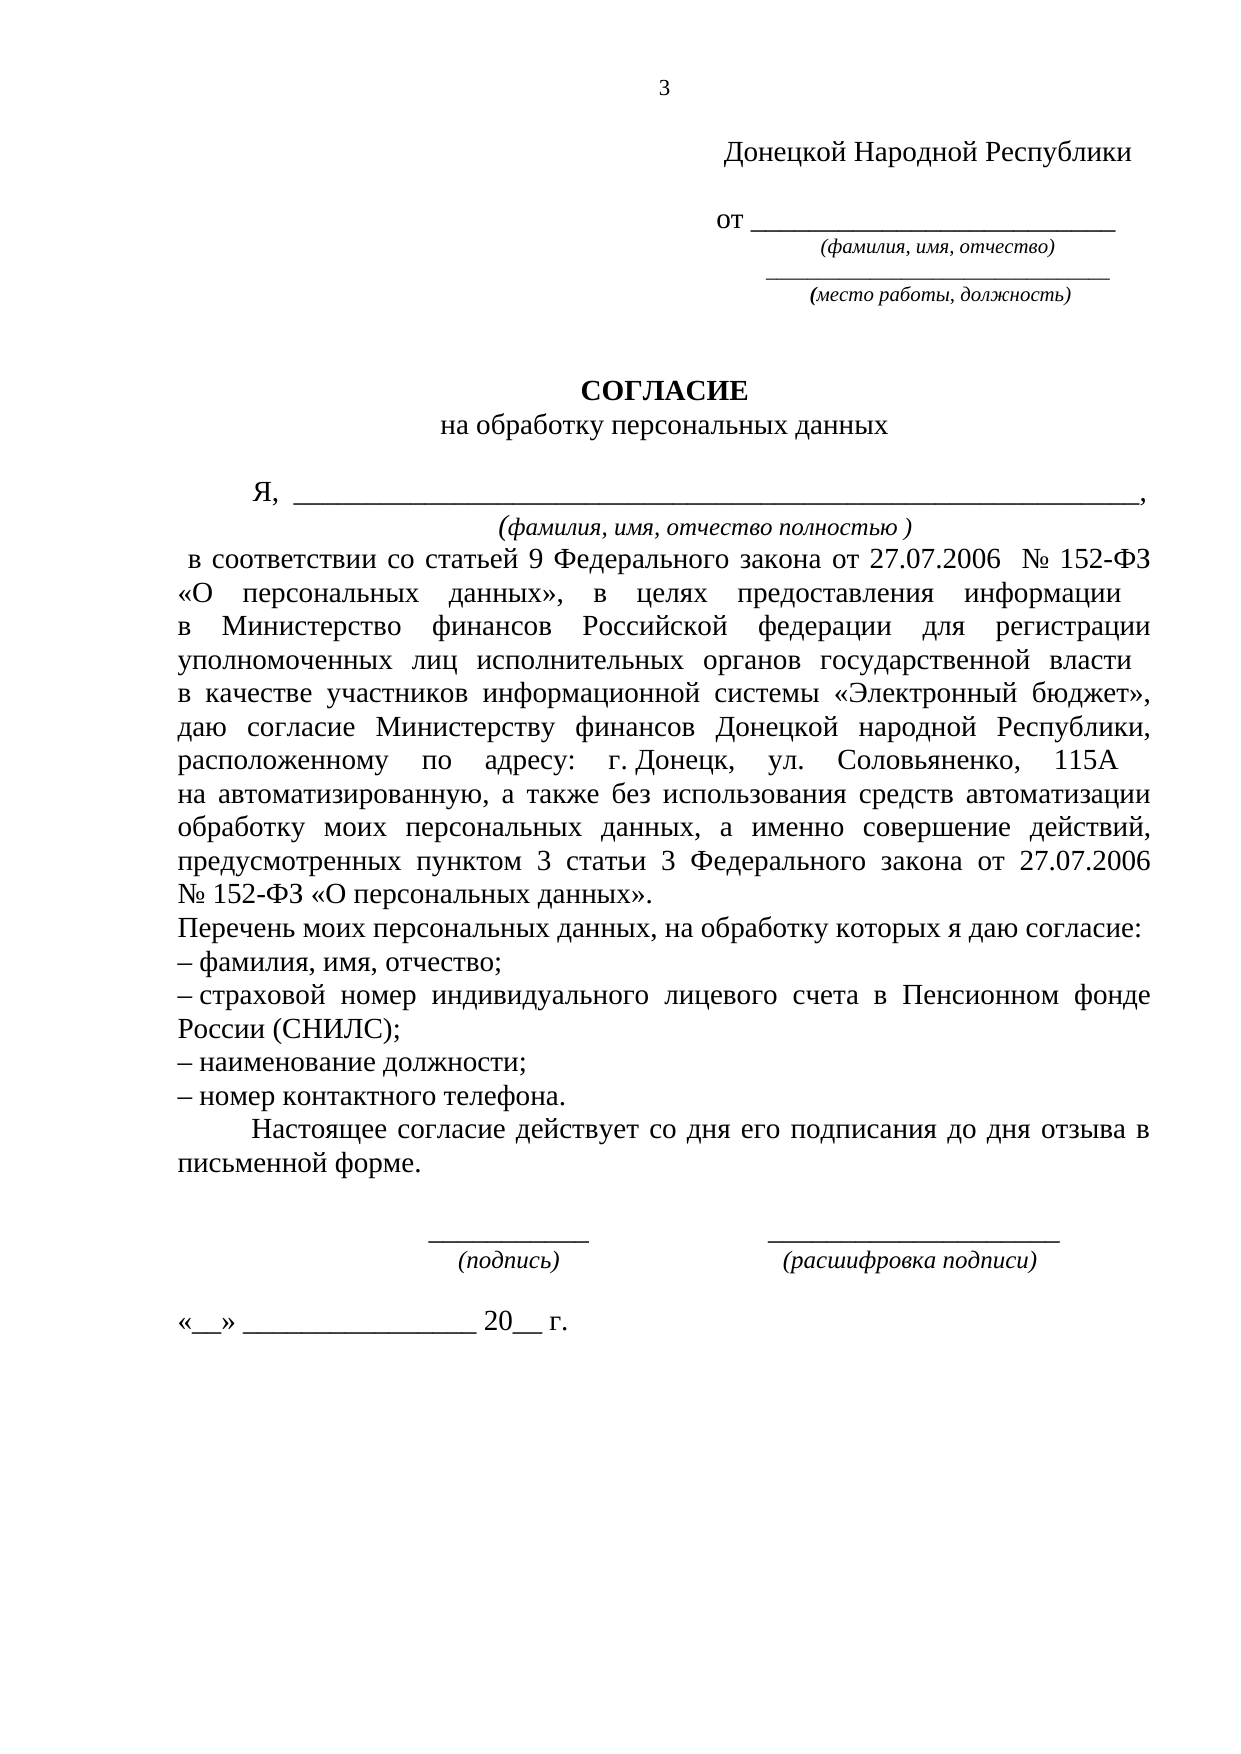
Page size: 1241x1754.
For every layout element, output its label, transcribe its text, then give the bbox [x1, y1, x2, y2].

text – наименование должности; [177, 1044, 1152, 1078]
text в соответствии со статьей 9 Федерального закона от 27.07.2006 № 152-ФЗ «О персональных данных», в целях предоставления информации в Министерство финансов Российской федерации для регистрации уполномоченных лиц исполнительных органов государственной власти в качестве участников информационной системы «Электронный бюджет», даю согласие Министерству финансов Донецкой народной Республики, расположенному по адресу: г. Донецк, ул. Соловьяненко, 115А на автоматизированную, а также без использования средств автоматизации обработку моих персональных данных, а именно совершение действий, предусмотренных пунктом 3 статьи 3 Федерального закона от 27.07.2006 № 152-ФЗ «О персональных данных». [177, 541, 1152, 910]
text – номер контактного телефона. [177, 1078, 1152, 1111]
text на обработку персональных данных [177, 407, 1152, 441]
text Донецкой Народной Республики [723, 134, 1152, 167]
text Перечень моих персональных данных, на обработку которых я даю согласие: [177, 910, 1152, 944]
text СОГЛАСИЕ [177, 373, 1152, 407]
text – фамилия, имя, отчество; [177, 944, 1152, 977]
text «__» ________________ 20__ г. [177, 1303, 1152, 1337]
text от _________________________ [679, 201, 1152, 234]
text – страховой номер индивидуального лицевого счета в Пенсионном фонде России (СНИЛС); [177, 977, 1152, 1044]
text ___________ ____________________ [177, 1212, 1152, 1246]
text Настоящее согласие действует со дня его подписания до дня отзыва в письменной форме. [177, 1111, 1152, 1178]
text _________________________________ [723, 258, 1152, 282]
text (фамилия, имя, отчество полностью ) [177, 508, 1152, 541]
text (фамилия, имя, отчество) [723, 234, 1152, 258]
text (место работы, должность) [721, 282, 1152, 306]
text (подпись) (расшифровка подписи) [177, 1246, 1152, 1274]
text Я, __________________________________________________________, [177, 474, 1152, 508]
